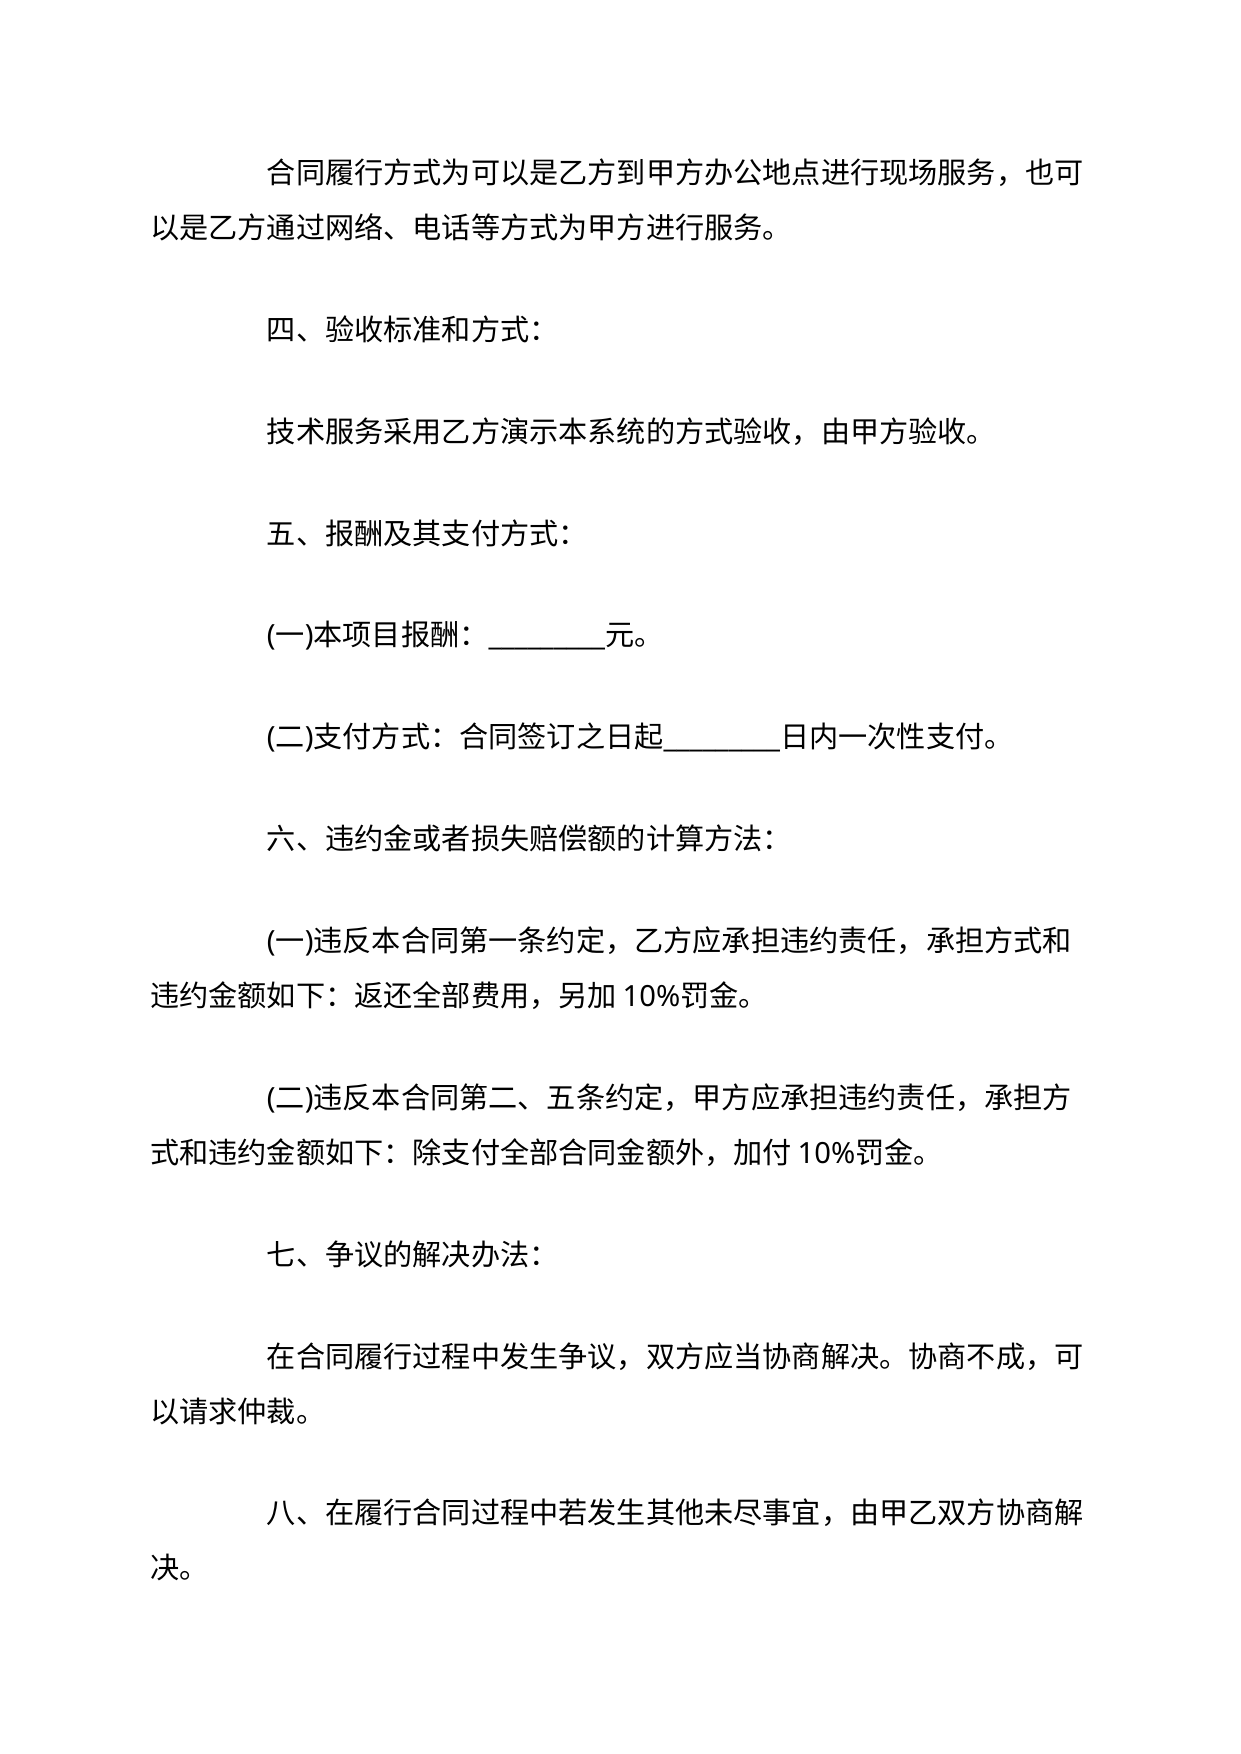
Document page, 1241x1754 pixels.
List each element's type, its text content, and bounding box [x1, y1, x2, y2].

text 五、报酬及其支付方式： [150, 510, 1090, 552]
text (一)本项目报酬：_________元。 [150, 612, 1090, 654]
text 合同履行方式为可以是乙方到甲方办公地点进行现场服务，也可以是乙方通过网络、电话等方式为甲方进行服务。 [150, 150, 1090, 247]
text (二)支付方式：合同签订之日起_________日内一次性支付。 [150, 714, 1090, 756]
text 六、违约金或者损失赔偿额的计算方法： [150, 816, 1090, 858]
text 技术服务采用乙方演示本系统的方式验收，由甲方验收。 [150, 408, 1090, 451]
text (二)违反本合同第二、五条约定，甲方应承担违约责任，承担方式和违约金额如下：除支付全部合同金额外，加付10%罚金。 [150, 1075, 1090, 1172]
text 四、验收标准和方式： [150, 307, 1090, 349]
text 七、争议的解决办法： [150, 1232, 1090, 1274]
text 在合同履行过程中发生争议，双方应当协商解决。协商不成，可以请求仲裁。 [150, 1333, 1090, 1431]
text (一)违反本合同第一条约定，乙方应承担违约责任，承担方式和违约金额如下：返还全部费用，另加10%罚金。 [150, 918, 1090, 1015]
text 八、在履行合同过程中若发生其他未尽事宜，由甲乙双方协商解决。 [150, 1490, 1090, 1587]
